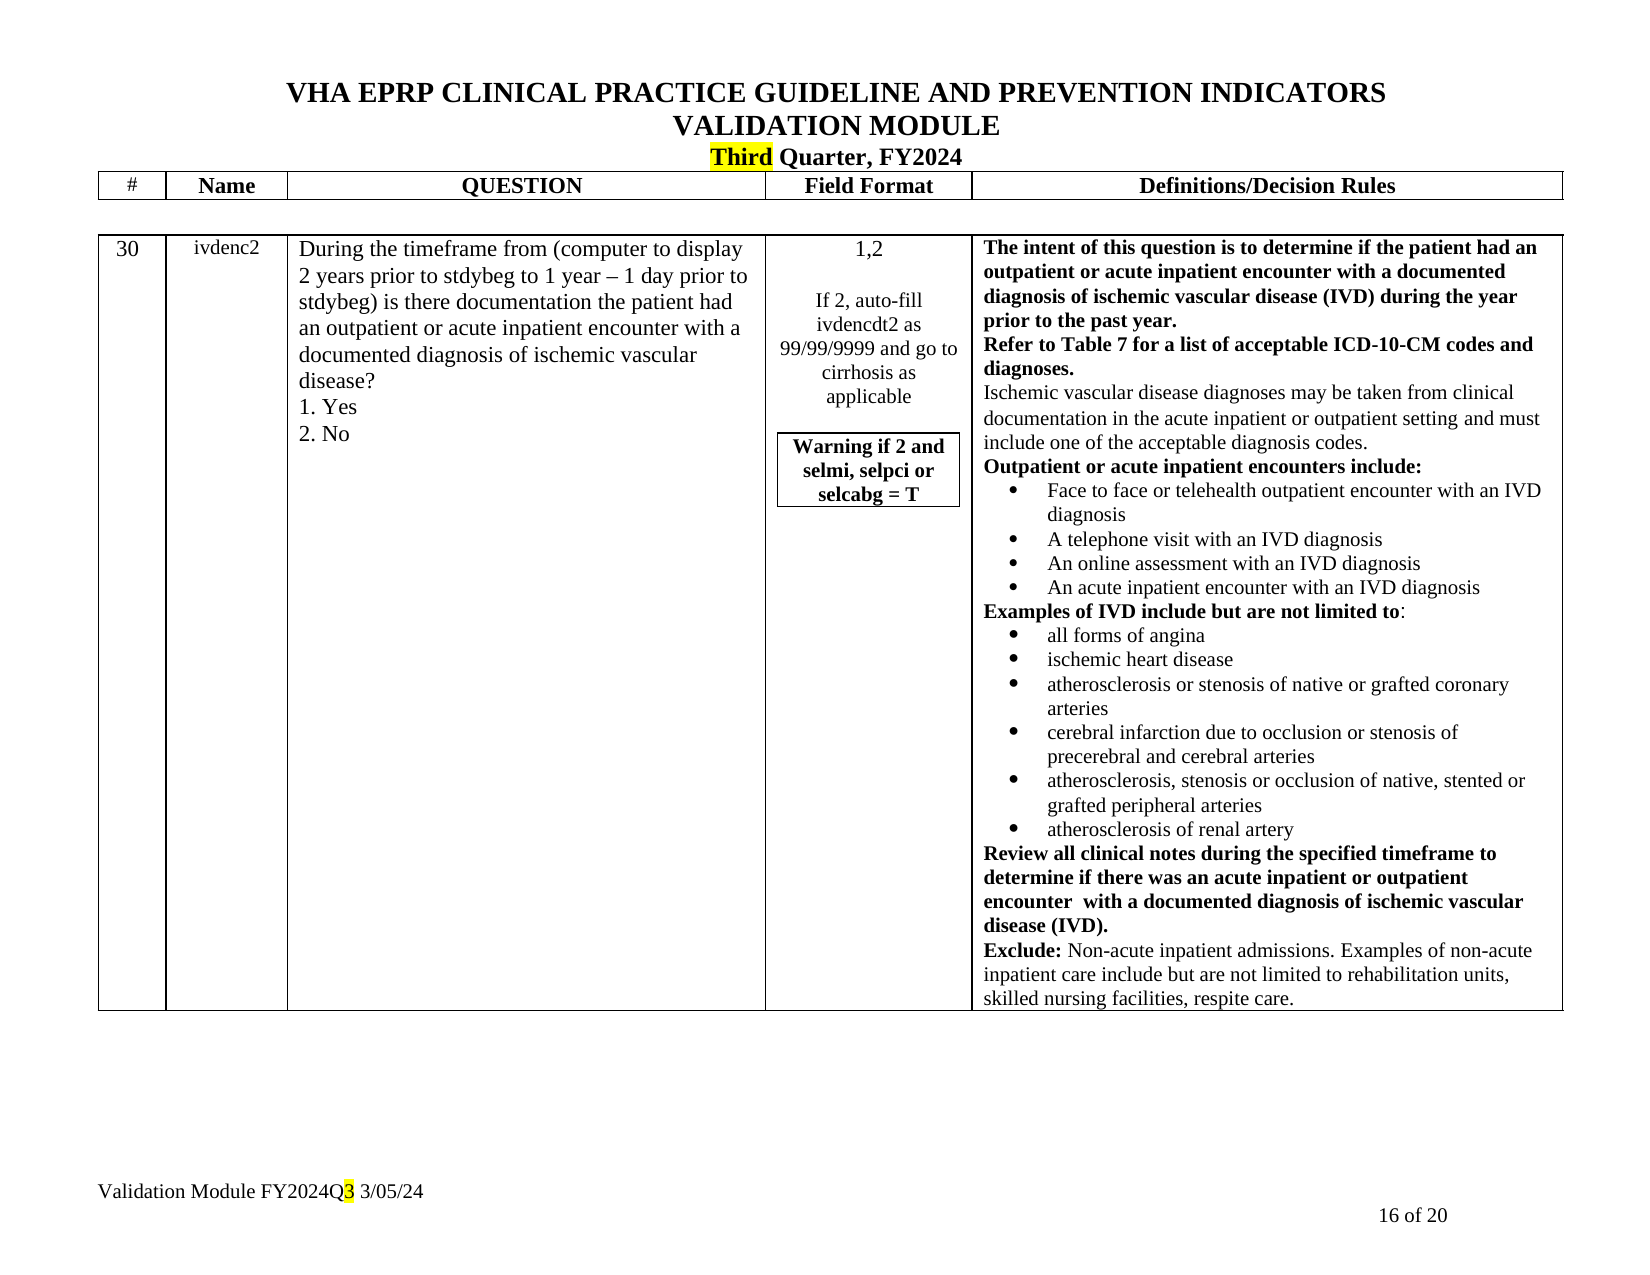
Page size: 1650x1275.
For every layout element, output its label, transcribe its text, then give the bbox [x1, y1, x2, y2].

table_cell The intent of this question is to determine if the patient had an outpatient or acute inpatient encounter with a documented diagnosis of ischemic vascular disease (IVD) during the year prior to the past year. Refer to Table 7 for a list of acceptable ICD-10-CM codes and diagnoses. Ischemic vascular disease diagnoses may be taken from clinical documentation in the acute inpatient or outpatient setting and must include one of the acceptable diagnosis codes. Outpatient or acute inpatient encounters include: Face to face or telehealth outpatient encounter with an IVD diagnosis A telephone visit with an IVD diagnosis An online assessment with an IVD diagnosis An acute inpatient encounter with an IVD diagnosis Examples of IVD include but are not limited to: all forms of angina ischemic heart disease atherosclerosis or stenosis of native or grafted coronary arteries cerebral infarction due to occlusion or stenosis of precerebral and cerebral arteries atherosclerosis, stenosis or occlusion of native, stented or grafted peripheral arteries atherosclerosis of renal artery Review all clinical notes during the specified timeframe to determine if there was an acute inpatient or outpatient encounter with a documented diagnosis of ischemic vascular disease (IVD). Exclude: Non-acute inpatient admissions. Examples of non-acute inpatient care include but are not limited to rehabilitation units, skilled nursing facilities, respite care. [973, 236, 1562, 1010]
table_cell 1,2 If 2, auto-fill ivdencdt2 as 99/99/9999 and go to cirrhosis as applicable [766, 236, 971, 1010]
table_cell 30 [99, 236, 165, 1010]
table_cell During the timeframe from (computer to display 2 years prior to stdybeg to 1 year – 1 day prior to stdybeg) is there documentation the patient had an outpatient or acute inpatient encounter with a documented diagnosis of ischemic vascular disease? 1. Yes 2. No [288, 236, 765, 1010]
table_cell ivdenc2 [167, 236, 287, 1010]
